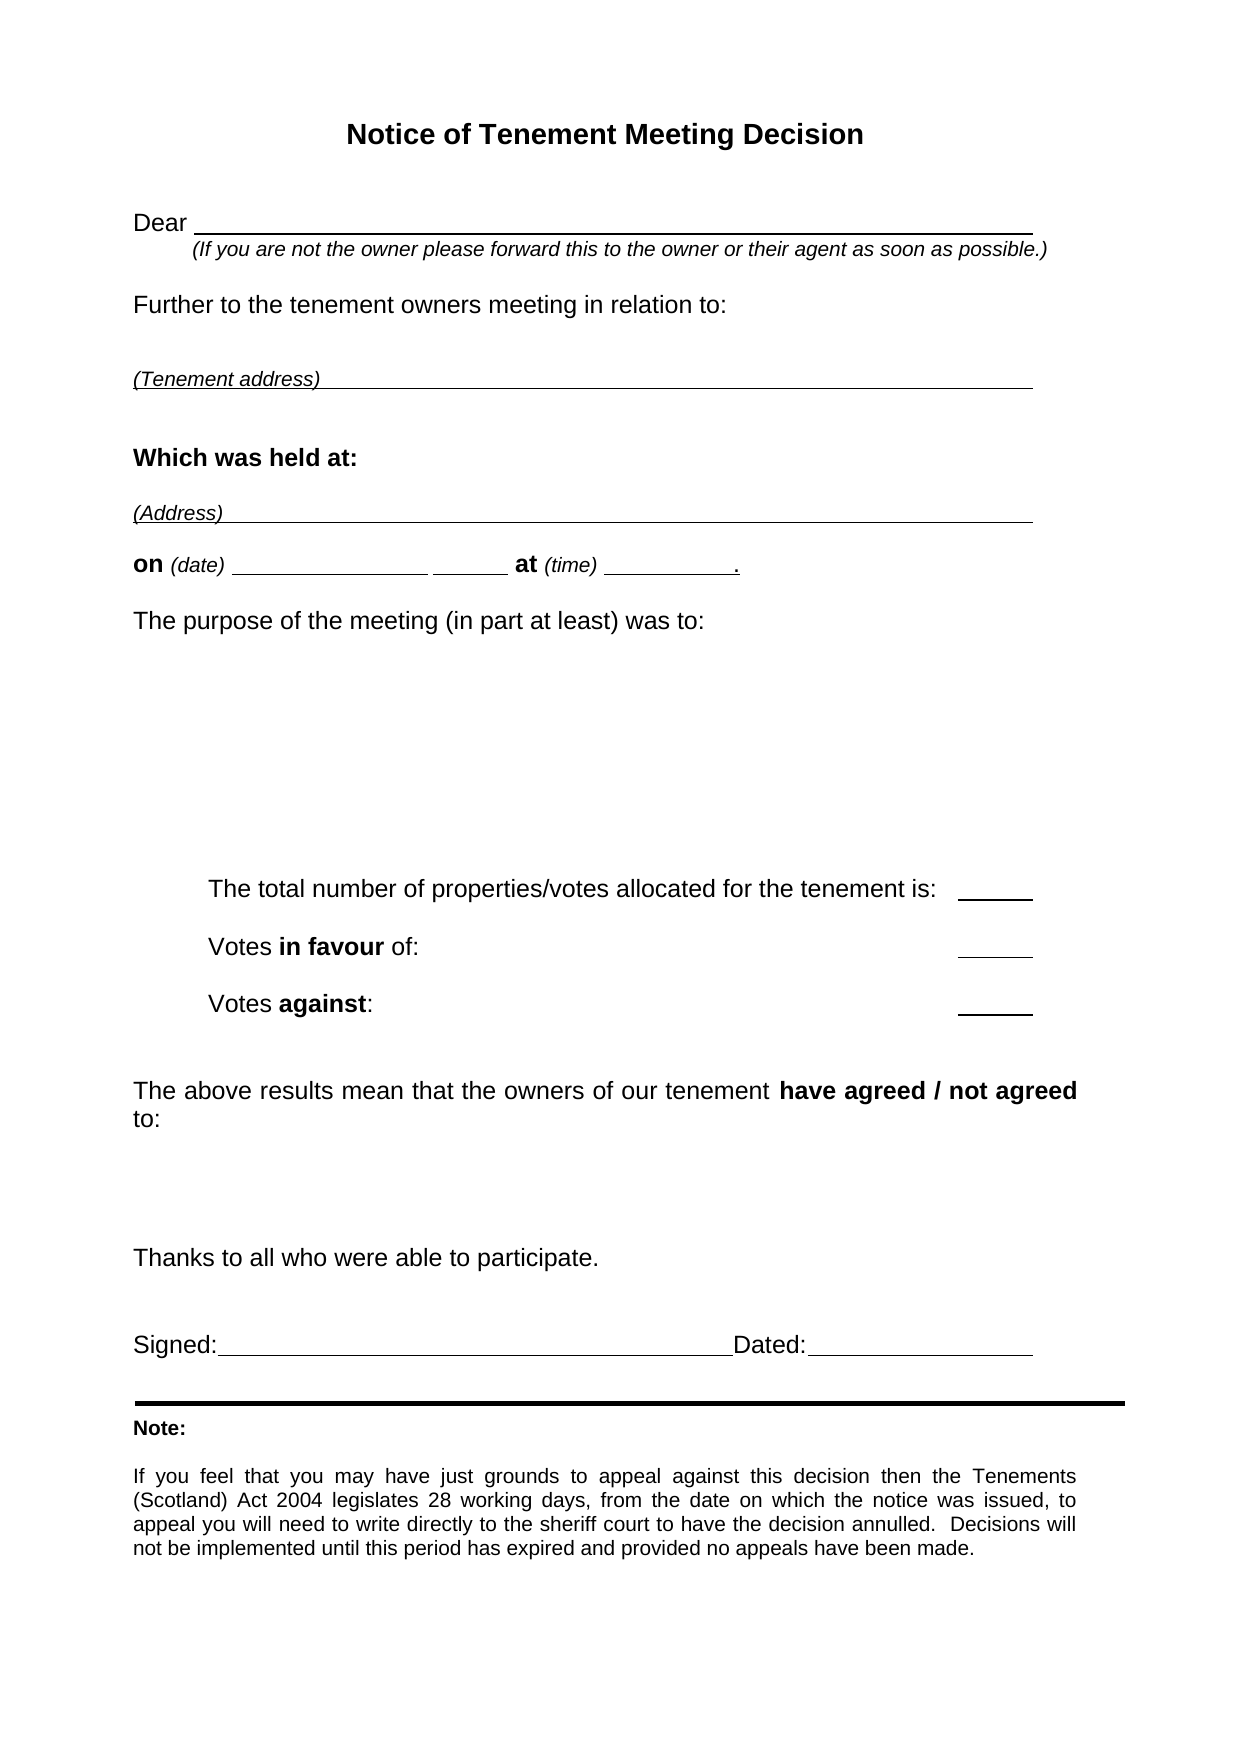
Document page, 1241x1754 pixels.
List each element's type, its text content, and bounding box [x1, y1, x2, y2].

text Votes against: [133, 989, 1078, 1018]
text (Tenement address) [133, 367, 1078, 391]
text Dear [133, 208, 1078, 237]
text The above results mean that the owners of our tenement have agreed / not agreed to: [133, 1076, 1078, 1133]
text (Address) [133, 501, 1078, 525]
text If you feel that you may have just grounds to appeal against this decision then the Tenements (Scotland) Act 2004 legislates 28 working days, from the date on which the notice was issued, to appeal you will need to write directly to the sheriff court to have the decision annulled. Decisions will not be implemented until this period has expired and provided no appeals have been made. [133, 1464, 1078, 1560]
text The total number of properties/votes allocated for the tenement is: [133, 874, 1078, 903]
title Notice of Tenement Meeting Decision [133, 117, 1078, 151]
subtitle Further to the tenement owners meeting in relation to: [133, 290, 1078, 319]
text on (date) at (time) . [133, 549, 1078, 577]
text Which was held at: [133, 443, 1078, 472]
text (If you are not the owner please forward this to the owner or their agent as soon as possible.) [133, 237, 1078, 261]
text Votes in favour of: [133, 932, 1078, 961]
subtitle The purpose of the meeting (in part at least) was to: [133, 606, 1078, 635]
text Thanks to all who were able to participate. [133, 1243, 1078, 1272]
text Signed: Dated: [133, 1330, 1078, 1358]
text Note: [133, 1416, 1078, 1440]
